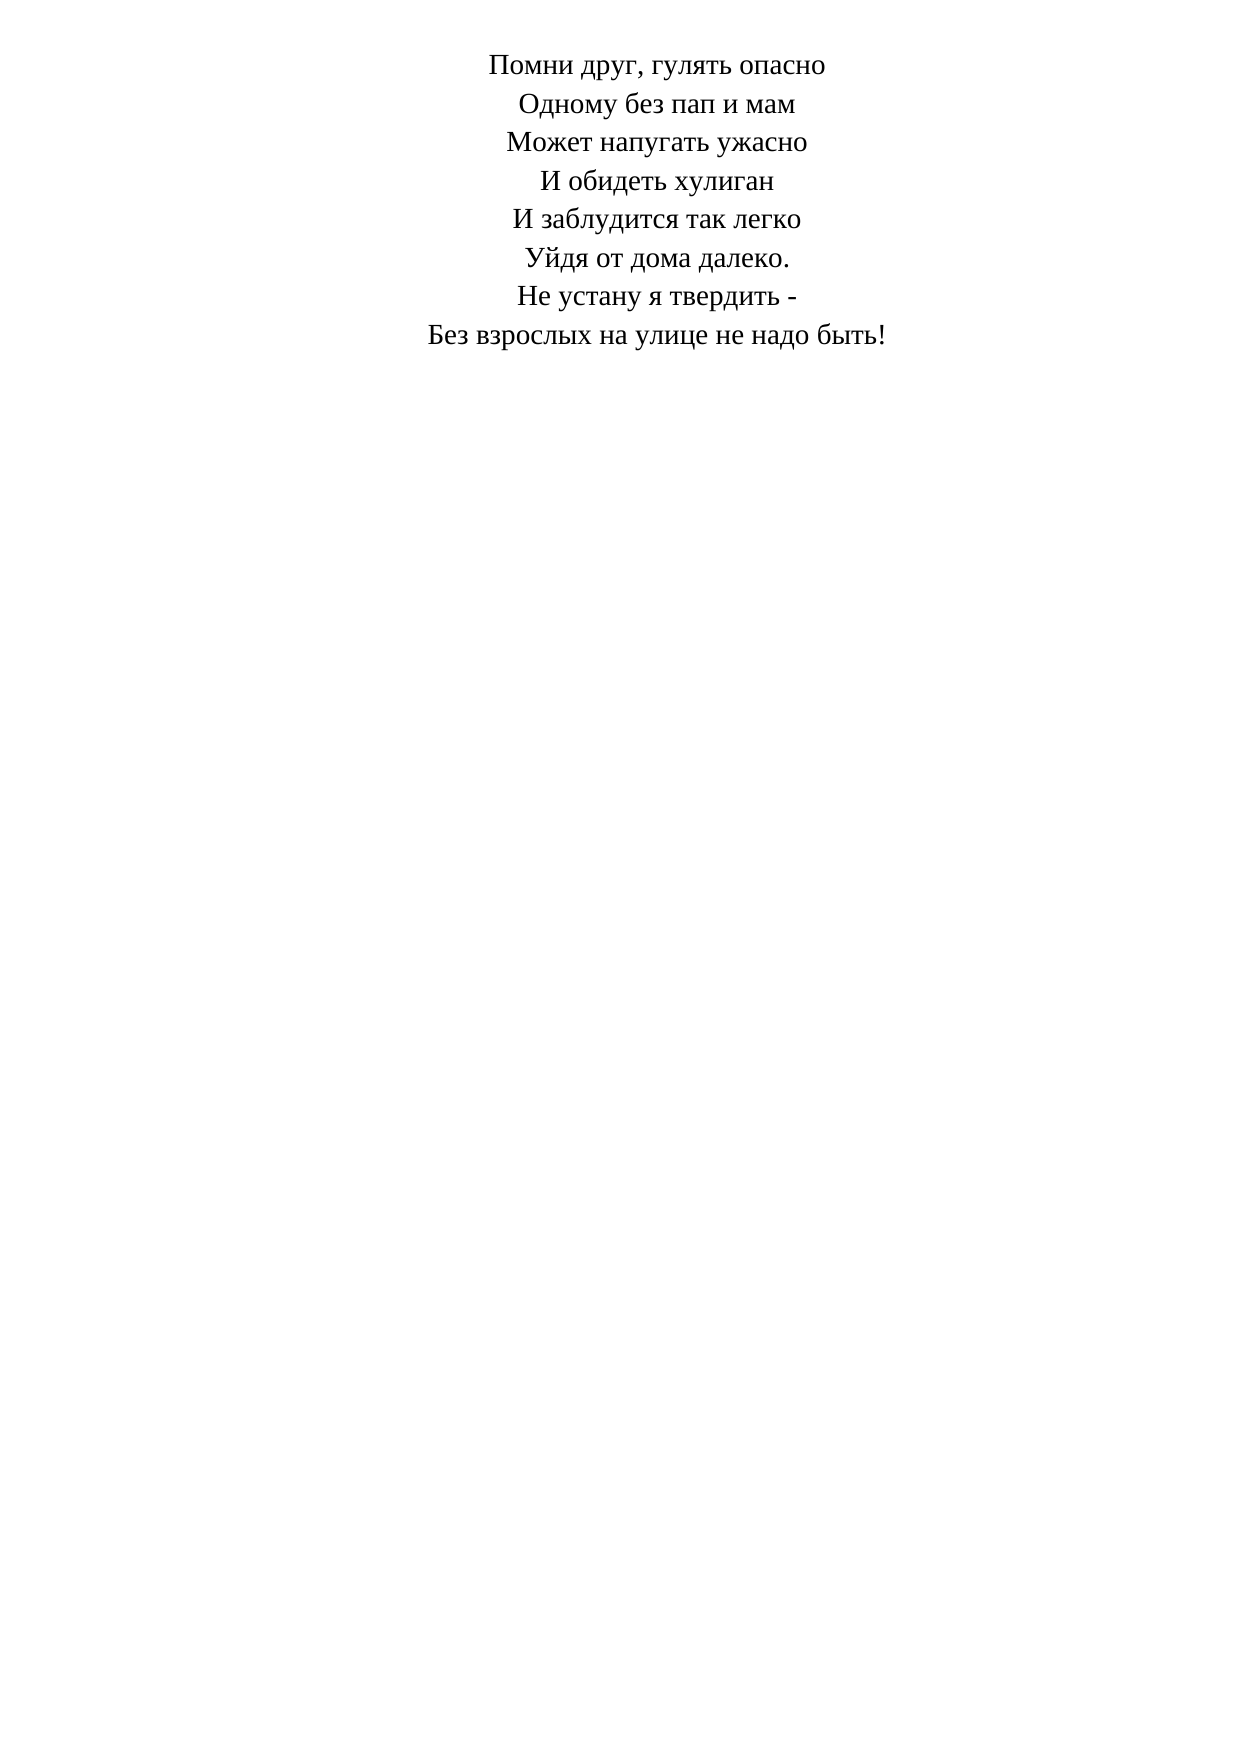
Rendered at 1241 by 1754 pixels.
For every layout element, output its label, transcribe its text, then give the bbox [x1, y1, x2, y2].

text Одному без пап и мам [47, 86, 1193, 119]
text Уйдя от дома далеко. [47, 240, 1193, 273]
text Помни друг, гулять опасно [47, 47, 1193, 81]
text И обидеть хулиган [47, 163, 1193, 196]
text Без взрослых на улице не надо быть! [47, 317, 1193, 351]
text Не устану я твердить - [47, 278, 1193, 312]
text И заблудится так легко [47, 201, 1193, 235]
text Может напугать ужасно [47, 124, 1193, 158]
